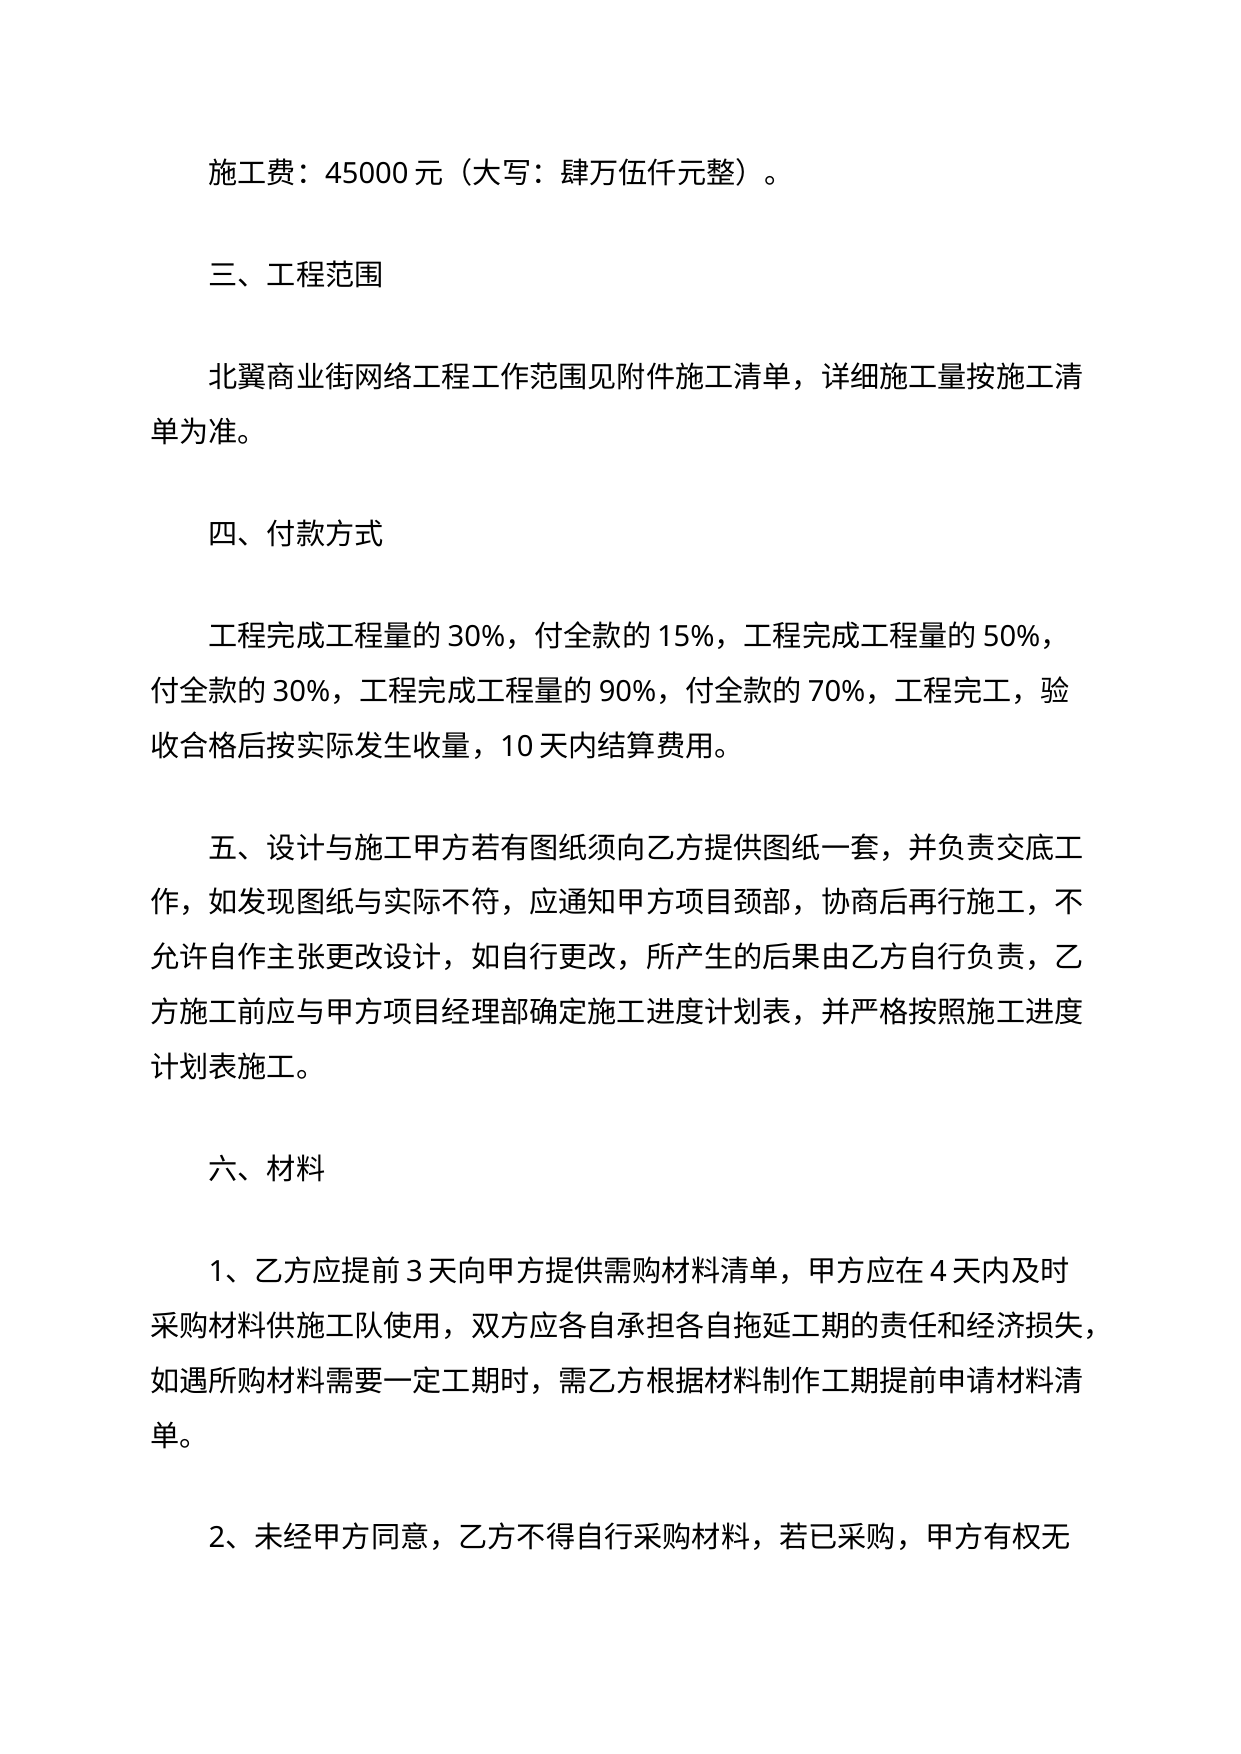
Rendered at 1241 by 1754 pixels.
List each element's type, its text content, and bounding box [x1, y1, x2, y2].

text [150, 1514, 1090, 1556]
text 北翼商业街网络工程工作范围见附件施工清单，详细施工量按施工清单为准。 [150, 354, 1090, 451]
text 三、工程范围 [150, 252, 1090, 294]
text 四、付款方式 [150, 510, 1090, 553]
text 工程完成工程量的30%，付全款的15%，工程完成工程量的50%，付全款的30%，工程完成工程量的90%，付全款的70%，工程完工，验收合格后按实际发生收量，10天内结算费用。 [150, 612, 1090, 764]
text 施工费：45000元（大写：肆万伍仟元整）。 [150, 150, 1090, 192]
text 六、材料 [150, 1146, 1090, 1188]
text 五、设计与施工甲方若有图纸须向乙方提供图纸一套，并负责交底工作，如发现图纸与实际不符，应通知甲方项目颈部，协商后再行施工，不允许自作主张更改设计，如自行更改，所产生的后果由乙方自行负责，乙方施工前应与甲方项目经理部确定施工进度计划表，并严格按照施工进度计划表施工。 [150, 824, 1090, 1086]
text 1、乙方应提前3天向甲方提供需购材料清单，甲方应在4天内及时采购材料供施工队使用，双方应各自承担各自拖延工期的责任和经济损失，如遇所购材料需要一定工期时，需乙方根据材料制作工期提前申请材料清单。 [150, 1247, 1090, 1454]
